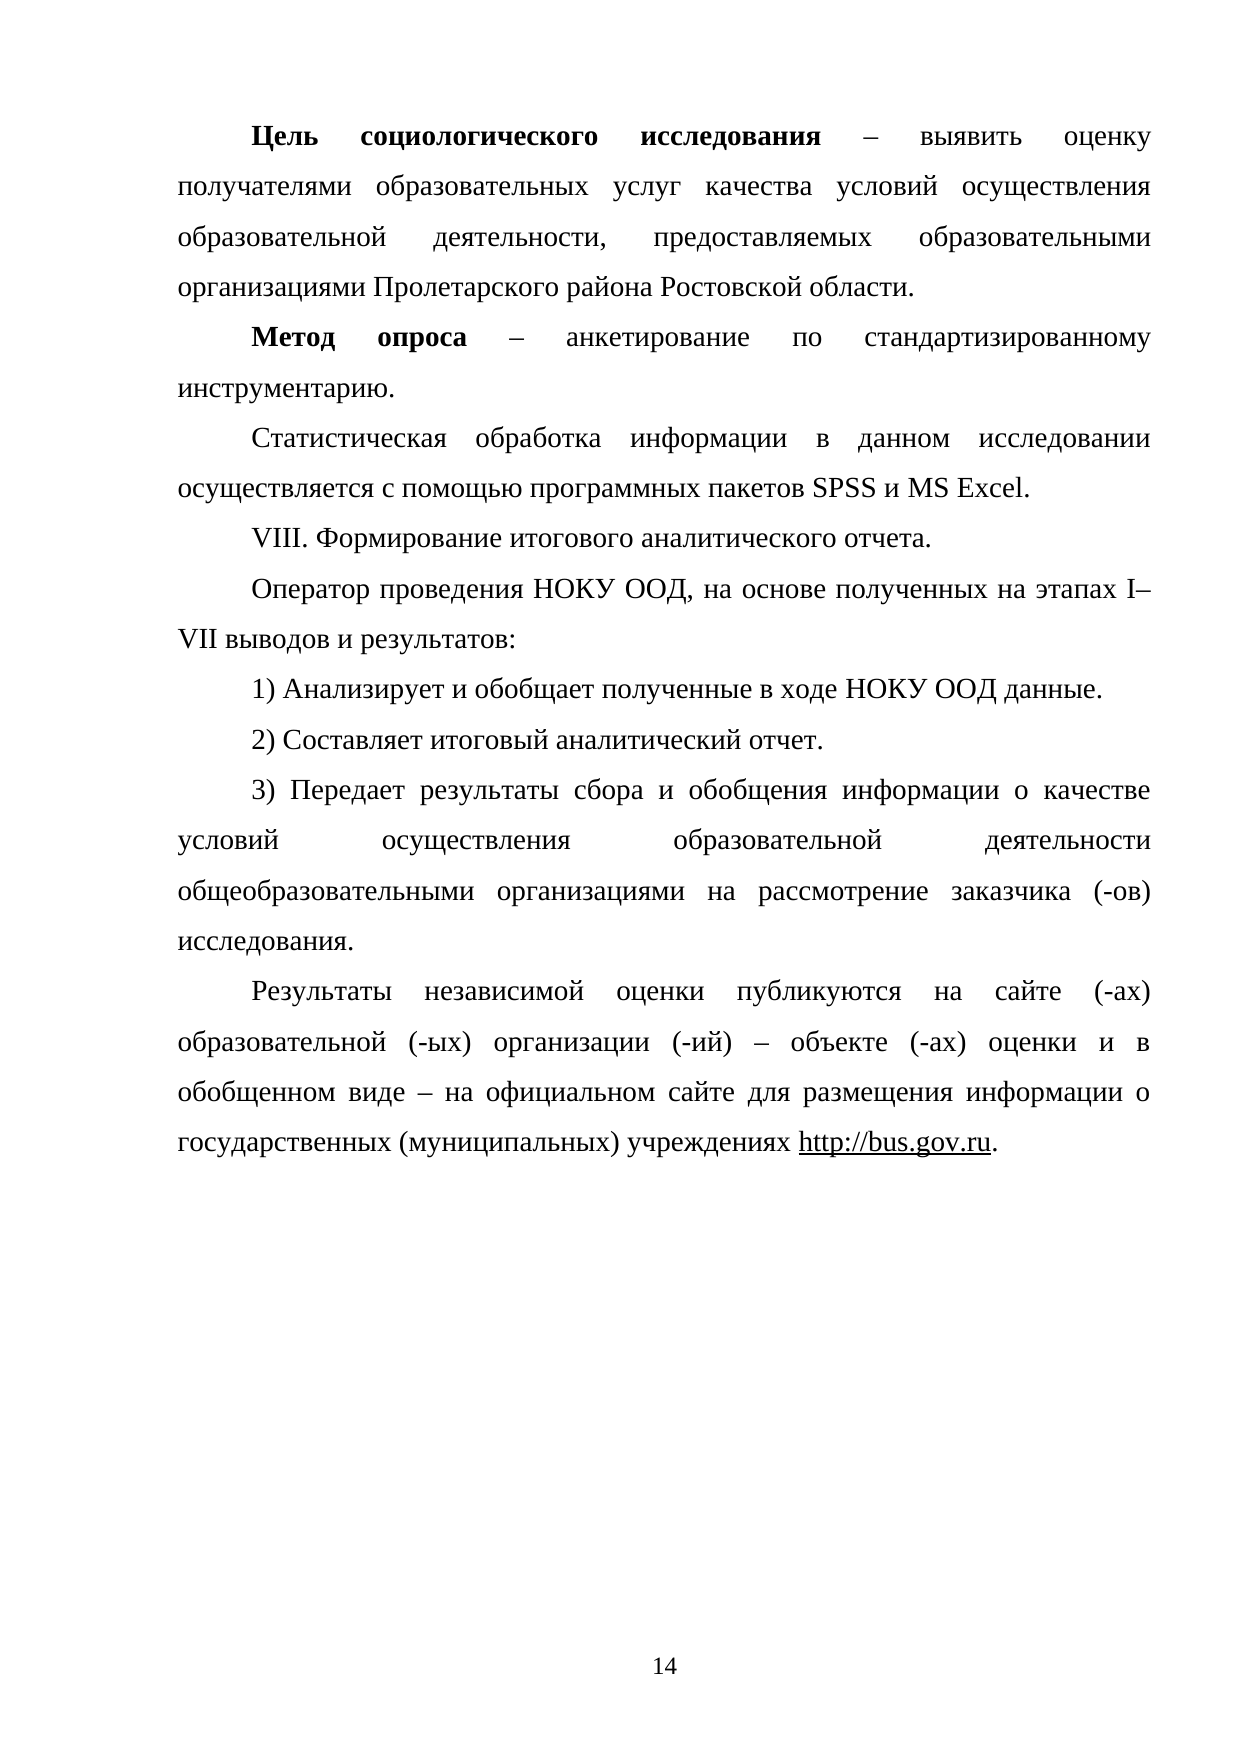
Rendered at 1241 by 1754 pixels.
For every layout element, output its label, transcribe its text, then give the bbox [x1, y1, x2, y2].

text 1) Анализирует и обобщает полученные в ходе НОКУ ООД данные. [177, 672, 1152, 705]
text Статистическая обработка информации в данном исследовании осуществляется с помощью программных пакетов SPSS и MS Excel. [177, 420, 1152, 504]
text Результаты независимой оценки публикуются на сайте (-ах) образовательной (-ых) организации (-ий) – объекте (-ах) оценки и в обобщенном виде – на официальном сайте для размещения информации о государственных (муниципальных) учреждениях http://bus.gov.ru. [177, 973, 1152, 1158]
text Метод опроса – анкетирование по стандартизированному инструментарию. [177, 319, 1152, 403]
text VIII. Формирование итогового аналитического отчета. [177, 521, 1152, 554]
text 2) Составляет итоговый аналитический отчет. [177, 722, 1152, 755]
text Оператор проведения НОКУ ООД, на основе полученных на этапах I–VII выводов и результатов: [177, 571, 1152, 655]
text Цель социологического исследования – выявить оценку получателями образовательных услуг качества условий осуществления образовательной деятельности, предоставляемых образовательными организациями Пролетарского района Ростовской области. [177, 118, 1152, 303]
text 3) Передает результаты сбора и обобщения информации о качестве условий осуществления образовательной деятельности общеобразовательными организациями на рассмотрение заказчика (-ов) исследования. [177, 772, 1152, 957]
